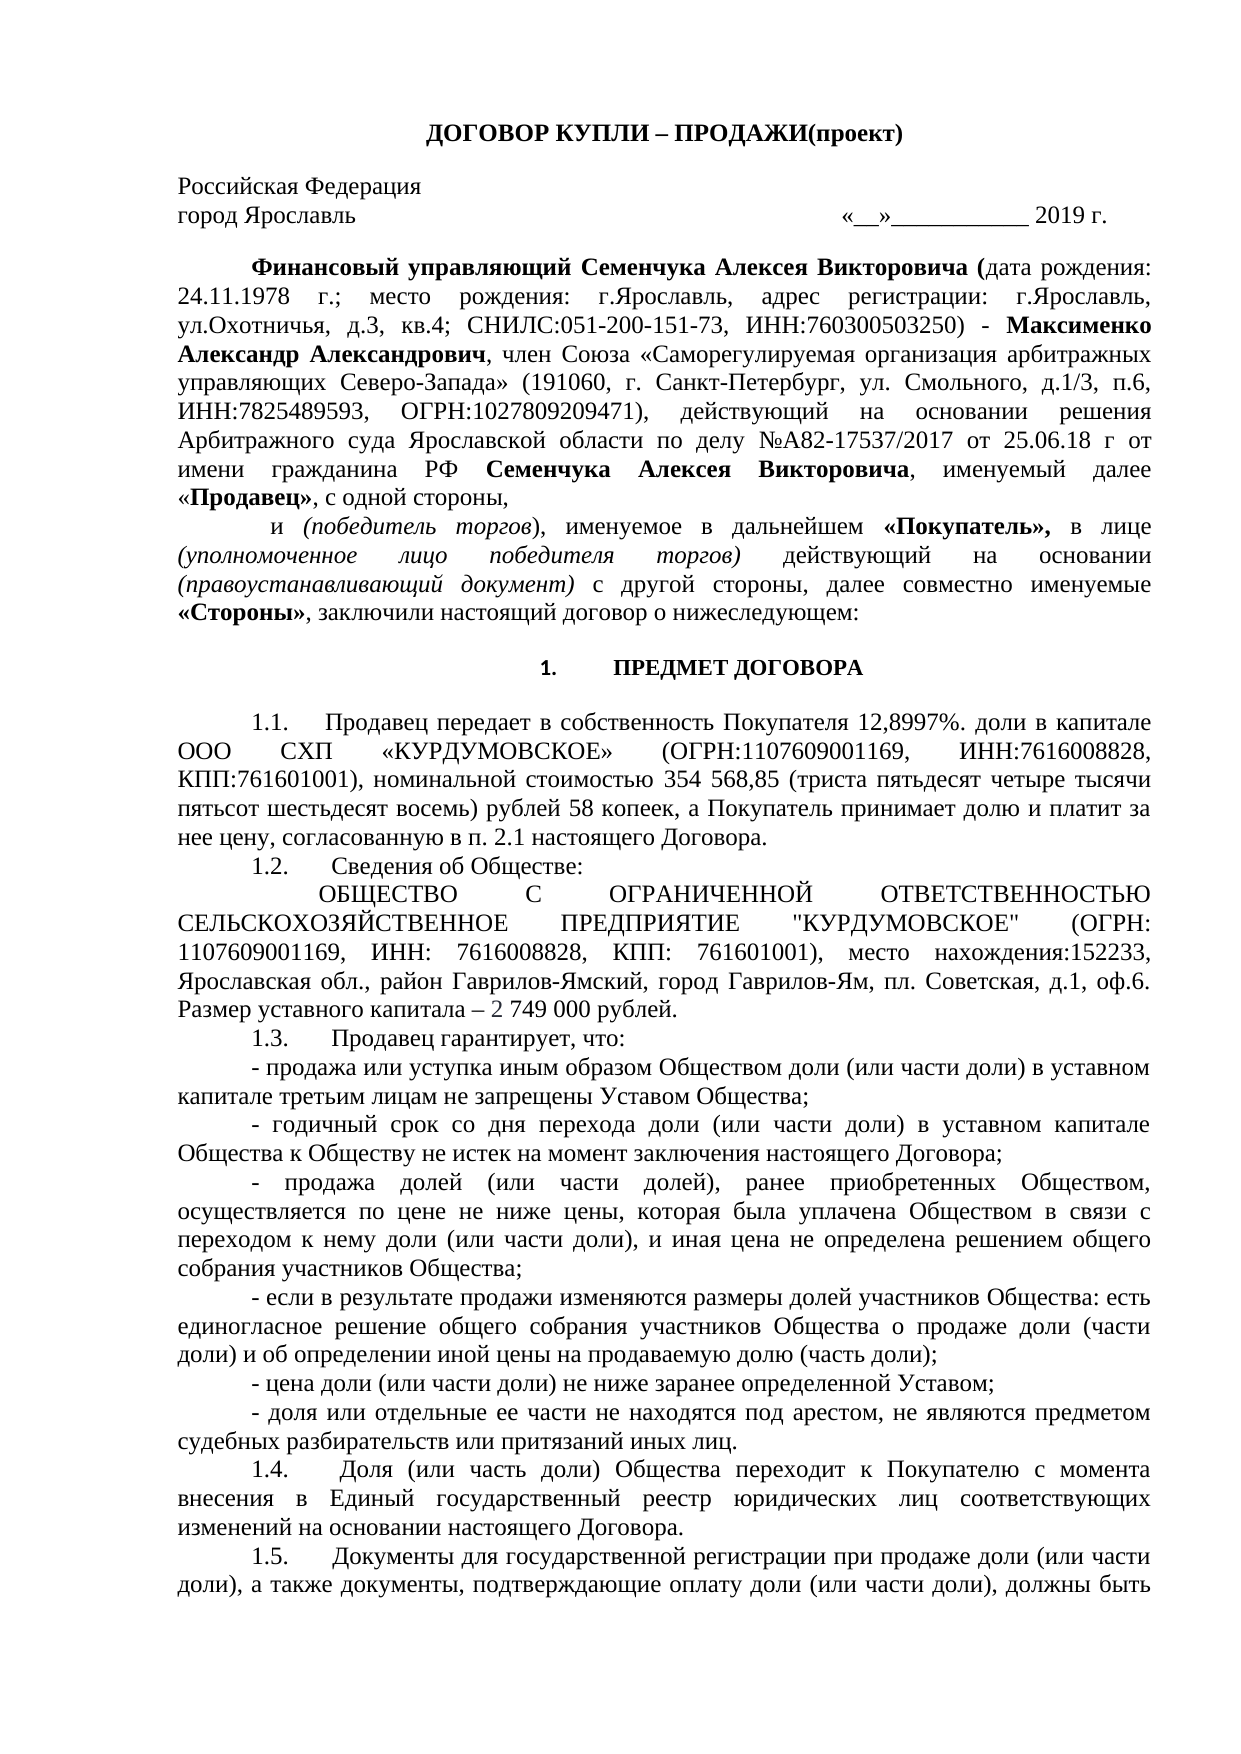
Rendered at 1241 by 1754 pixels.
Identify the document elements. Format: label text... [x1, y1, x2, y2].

text - годичный срок со дня перехода доли (или части доли) в уставном капитале Общества к Обществу не истек на момент заключения настоящего Договора; [177, 1109, 1152, 1167]
text - продажа долей (или части долей), ранее приобретенных Обществом, осуществляется по цене не ниже цены, которая была уплачена Обществом в связи с переходом к нему доли (или части доли), и иная цена не определена решением общего собрания участников Общества; [177, 1167, 1152, 1282]
text - цена доли (или части доли) не ниже заранее определенной Уставом; [177, 1368, 1152, 1397]
text ДОГОВОР КУПЛИ – ПРОДАЖИ(проект) [177, 118, 1152, 147]
text - продажа или уступка иным образом Обществом доли (или части доли) в уставном капитале третьим лицам не запрещены Уставом Общества; [177, 1052, 1152, 1109]
text Российская Федерация [177, 171, 1152, 200]
list Доля (или часть доли) Общества переходит к Покупателю с момента внесения в Единый государственный реестр юридических лиц соответствующих изменений на основании настоящего Договора. [177, 1454, 1152, 1541]
text город Ярославль «__»___________ 2019 г. [177, 200, 1152, 228]
text - если в результате продажи изменяются размеры долей участников Общества: есть единогласное решение общего собрания участников Общества о продаже доли (части доли) и об определении иной цены на продаваемую долю (часть доли); [177, 1282, 1152, 1368]
list Продавец гарантирует, что: [177, 1023, 1152, 1052]
list ПРЕДМЕТ ДОГОВОРА [177, 653, 1152, 681]
list Сведения об Обществе: [177, 851, 1152, 879]
text ОБЩЕСТВО С ОГРАНИЧЕННОЙ ОТВЕТСТВЕННОСТЬЮ СЕЛЬСКОХОЗЯЙСТВЕННОЕ ПРЕДПРИЯТИЕ "КУРДУМОВСКОЕ" (ОГРН: 1107609001169, ИНН: 7616008828, КПП: 761601001), место нахождения:152233, Ярославская обл., район Гаврилов-Ямский, город Гаврилов-Ям, пл. Советская, д.1, оф.6. Размер уставного капитала – 2 749 000 рублей. [177, 879, 1152, 1023]
text и (победитель торгов), именуемое в дальнейшем «Покупатель», в лице (уполномоченное лицо победителя торгов) действующий на основании (правоустанавливающий документ) с другой стороны, далее совместно именуемые «Стороны», заключили настоящий договор о нижеследующем: [177, 511, 1152, 626]
text - доля или отдельные ее части не находятся под арестом, не являются предметом судебных разбирательств или притязаний иных лиц. [177, 1397, 1152, 1454]
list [177, 1541, 1152, 1598]
list Продавец передает в собственность Покупателя 12,8997%. доли в капитале ООО СХП «КУРДУМОВСКОЕ» (ОГРН:1107609001169, ИНН:7616008828, КПП:761601001), номинальной стоимостью 354 568,85 (триста пятьдесят четыре тысячи пятьсот шестьдесят восемь) рублей 58 копеек, а Покупатель принимает долю и платит за нее цену, согласованную в п. 2.1 настоящего Договора. [177, 707, 1152, 851]
text Финансовый управляющий Семенчука Алексея Викторовича (дата рождения: 24.11.1978 г.; место рождения: г.Ярославль, адрес регистрации: г.Ярославль, ул.Охотничья, д.3, кв.4; СНИЛС:051-200-151-73, ИНН:760300503250) - Максименко Александр Александрович, член Союза «Саморегулируемая организация арбитражных управляющих Северо-Запада» (191060, г. Санкт-Петербург, ул. Смольного, д.1/3, п.6, ИНН:7825489593, ОГРН:1027809209471), действующий на основании решения Арбитражного суда Ярославской области по делу №А82-17537/2017 от 25.06.18 г от имени гражданина РФ Семенчука Алексея Викторовича, именуемый далее «Продавец», с одной стороны, [177, 252, 1152, 511]
